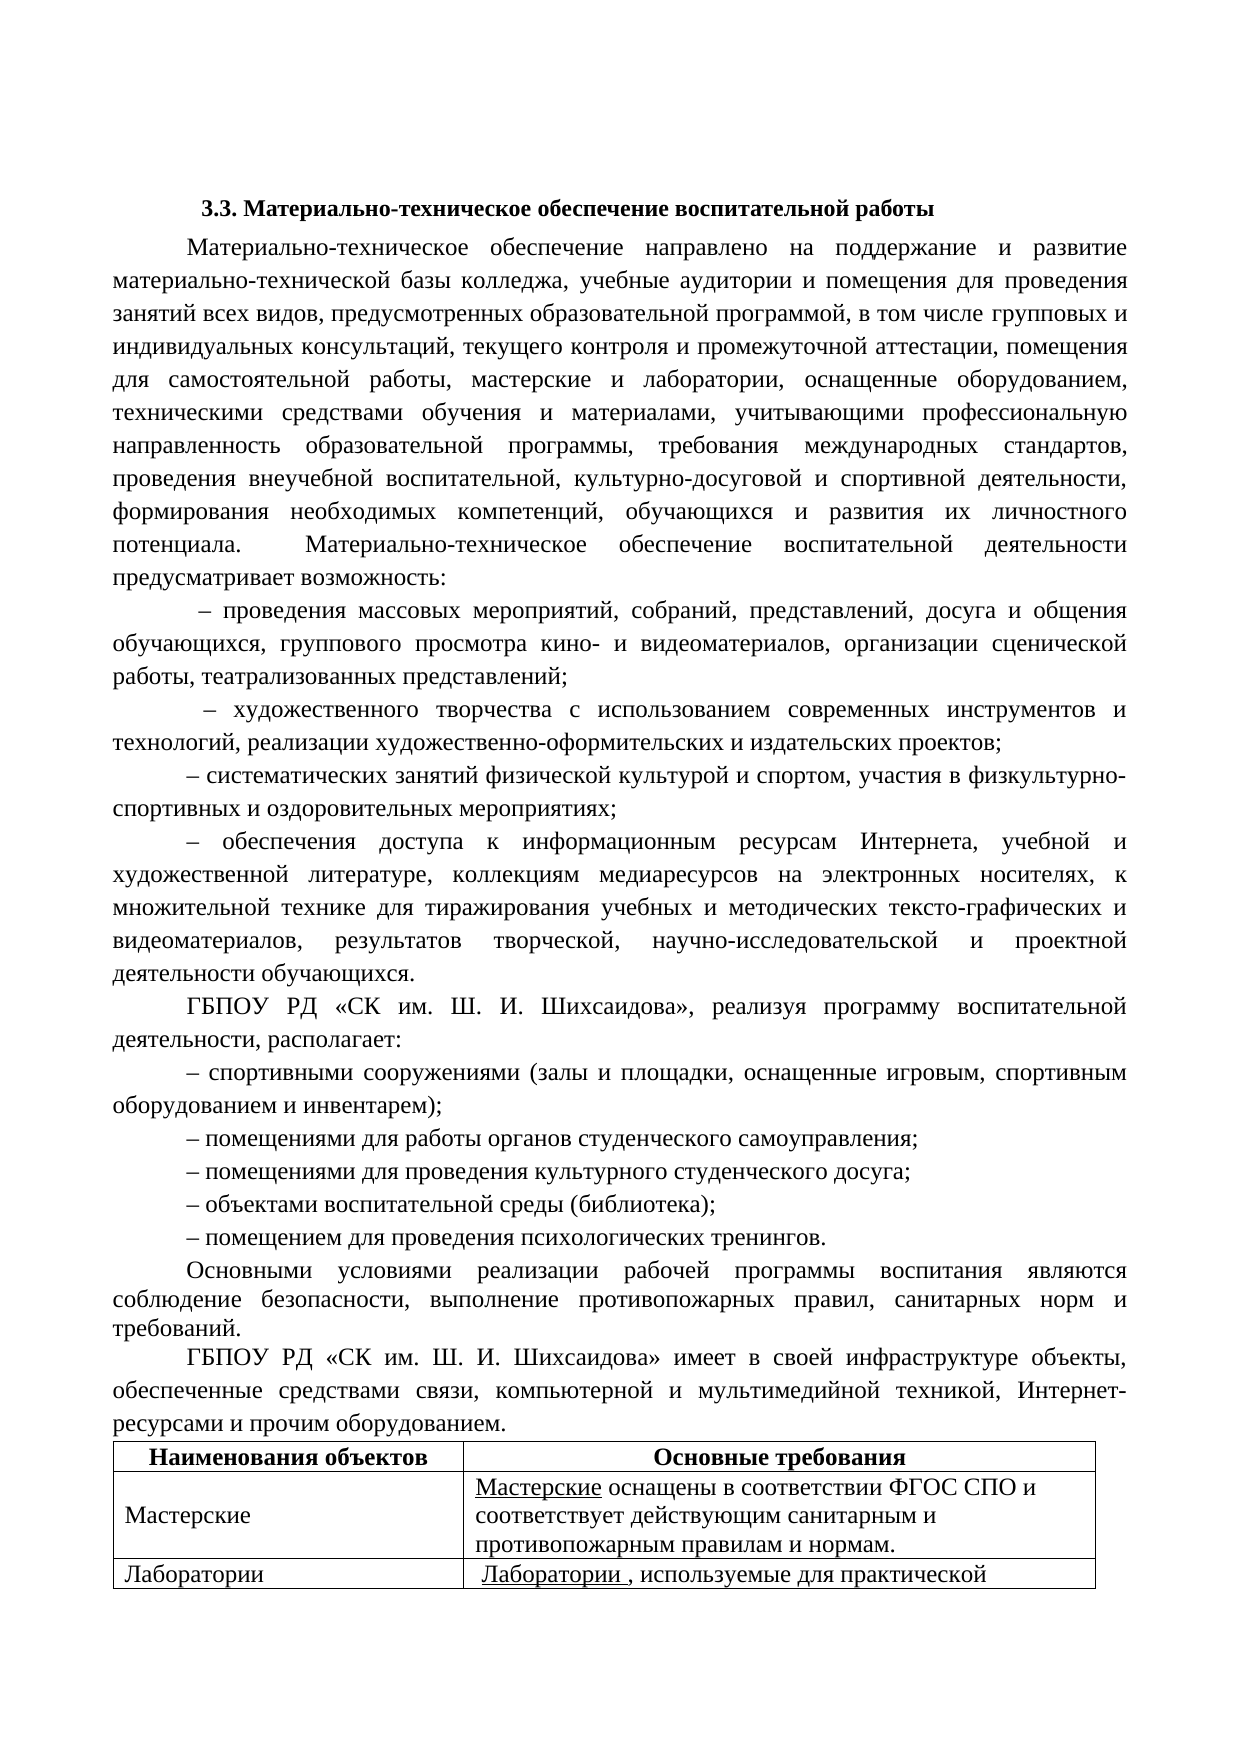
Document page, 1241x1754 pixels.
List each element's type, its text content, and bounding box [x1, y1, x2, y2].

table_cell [464, 1559, 1095, 1588]
table_cell Лаборатории [114, 1559, 463, 1588]
text ГБПОУ РД «СК им. Ш. И. Шихсаидова», реализуя программу воспитательной деятельности, располагает: [112, 991, 1128, 1053]
table_cell Мастерские оснащены в соответствии ФГОС СПО и соответствует действующим санитарным и противопожарным правилам и нормам. [464, 1472, 1095, 1558]
text Материально-техническое обеспечение направлено на поддержание и развитие материально-технической базы колледжа, учебные аудитории и помещения для проведения занятий всех видов, предусмотренных образовательной программой, в том числе групповых и индивидуальных консультаций, текущего контроля и промежуточной аттестации, помещения для самостоятельной работы, мастерские и лаборатории, оснащенные оборудованием, техническими средствами обучения и материалами, учитывающими профессиональную направленность образовательной программы, требования международных стандартов, проведения внеучебной воспитательной, культурно-досуговой и спортивной деятельности, формирования необходимых компетенций, обучающихся и развития их личностного потенциала. Материально-техническое обеспечение воспитательной деятельности предусматривает возможность: [112, 232, 1128, 591]
text 3.3. Материально-техническое обеспечение воспитательной работы [201, 194, 1128, 222]
text – спортивными сооружениями (залы и площадки, оснащенные игровым, спортивным оборудованием и инвентарем); [112, 1057, 1128, 1119]
table_cell Мастерские [114, 1472, 463, 1558]
text – проведения массовых мероприятий, собраний, представлений, досуга и общения обучающихся, группового просмотра кино- и видеоматериалов, организации сценической работы, театрализованных представлений; [112, 595, 1128, 690]
text – систематических занятий физической культурой и спортом, участия в физкультурно-спортивных и оздоровительных мероприятиях; [112, 760, 1128, 822]
text – помещениями для проведения культурного студенческого досуга; [112, 1156, 1128, 1185]
text – обеспечения доступа к информационным ресурсам Интернета, учебной и художественной литературе, коллекциям медиаресурсов на электронных носителях, к множительной технике для тиражирования учебных и методических тексто-графических и видеоматериалов, результатов творческой, научно-исследовательской и проектной деятельности обучающихся. [112, 826, 1128, 987]
table_header Основные требования [464, 1442, 1095, 1471]
text – помещениями для работы органов студенческого самоуправления; [112, 1123, 1128, 1152]
text – художественного творчества с использованием современных инструментов и технологий, реализации художественно-оформительских и издательских проектов; [112, 694, 1128, 756]
text ГБПОУ РД «СК им. Ш. И. Шихсаидова» имеет в своей инфраструктуре объекты, обеспеченные средствами связи, компьютерной и мультимедийной техникой, Интернет-ресурсами и прочим оборудованием. [112, 1342, 1128, 1437]
table_header Наименования объектов [114, 1442, 463, 1471]
text – объектами воспитательной среды (библиотека); [112, 1189, 1128, 1218]
text – помещением для проведения психологических тренингов. [112, 1222, 1128, 1251]
text Основными условиями реализации рабочей программы воспитания являются соблюдение безопасности, выполнение противопожарных правил, санитарных норм и требований. [112, 1256, 1128, 1342]
